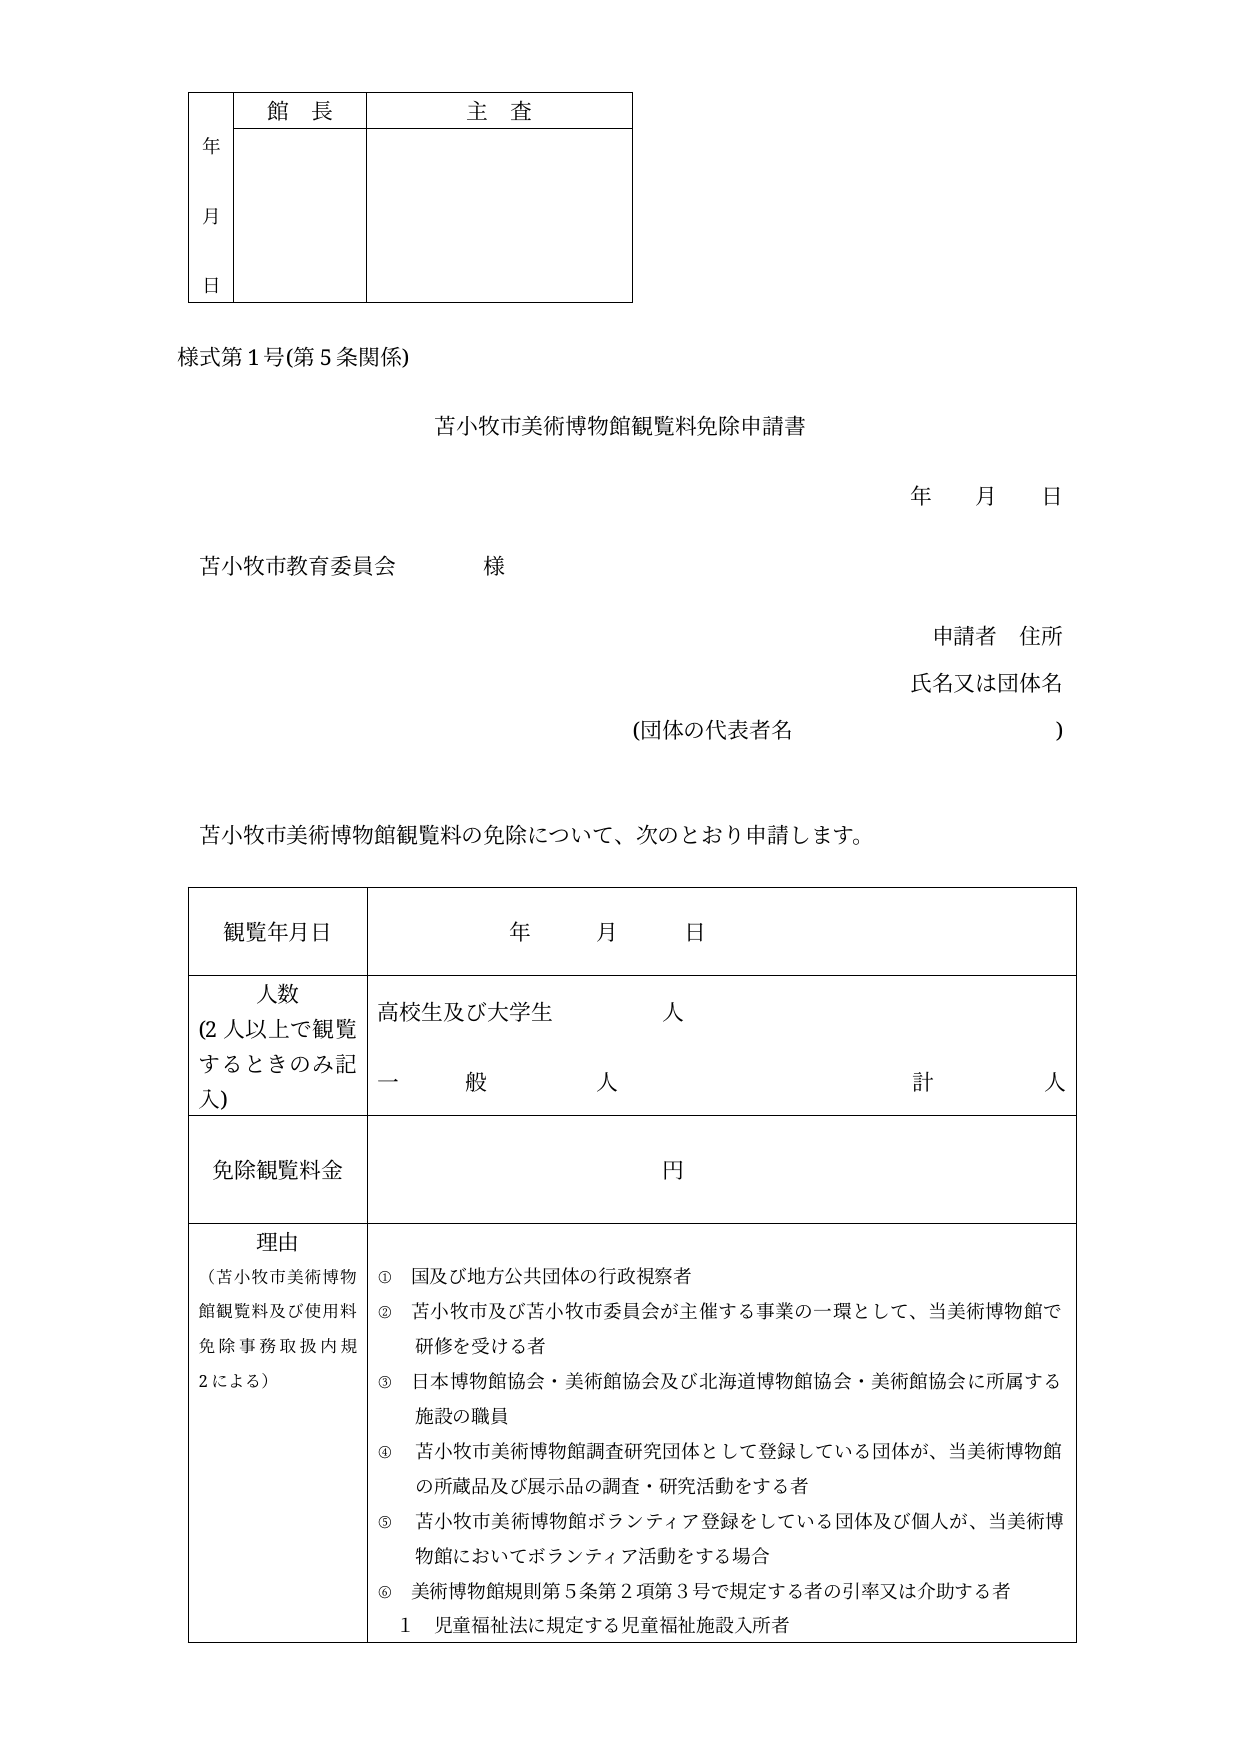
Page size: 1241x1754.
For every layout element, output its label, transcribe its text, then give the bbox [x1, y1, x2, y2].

table_cell 高校生及び大学生 人 一般 人 [368, 976, 717, 1115]
text 苫小牧市美術博物館観覧料免除申請書 [177, 408, 1063, 443]
text 苫小牧市美術博物館観覧料の免除について、次のとおり申請します。 [177, 817, 1063, 852]
table_cell 人数 (2人以上で観覧するときのみ記入) [189, 976, 367, 1115]
text 苫小牧市教育委員会 様 [177, 547, 1063, 582]
text 様式第1号(第5条関係) [177, 338, 1063, 373]
text 申請者 住所 [177, 617, 1063, 652]
text 年 月 日 [177, 478, 1063, 513]
table_header 年 月 日 [189, 93, 233, 302]
table_cell 免除観覧料金 [189, 1116, 367, 1222]
table_header 観覧年月日 [189, 888, 367, 975]
text 氏名又は団体名 [177, 665, 1063, 699]
table_cell 計 人 [717, 976, 1076, 1115]
table_cell [234, 129, 366, 302]
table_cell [368, 1224, 1076, 1642]
table_header 年 月 日 [368, 888, 1076, 975]
table_cell [367, 129, 632, 302]
table_header 主 査 [367, 93, 632, 128]
table_cell 円 [368, 1116, 1076, 1222]
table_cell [189, 1224, 367, 1642]
table_header 館 長 [234, 93, 366, 128]
text (団体の代表者名 ) [177, 712, 1063, 747]
